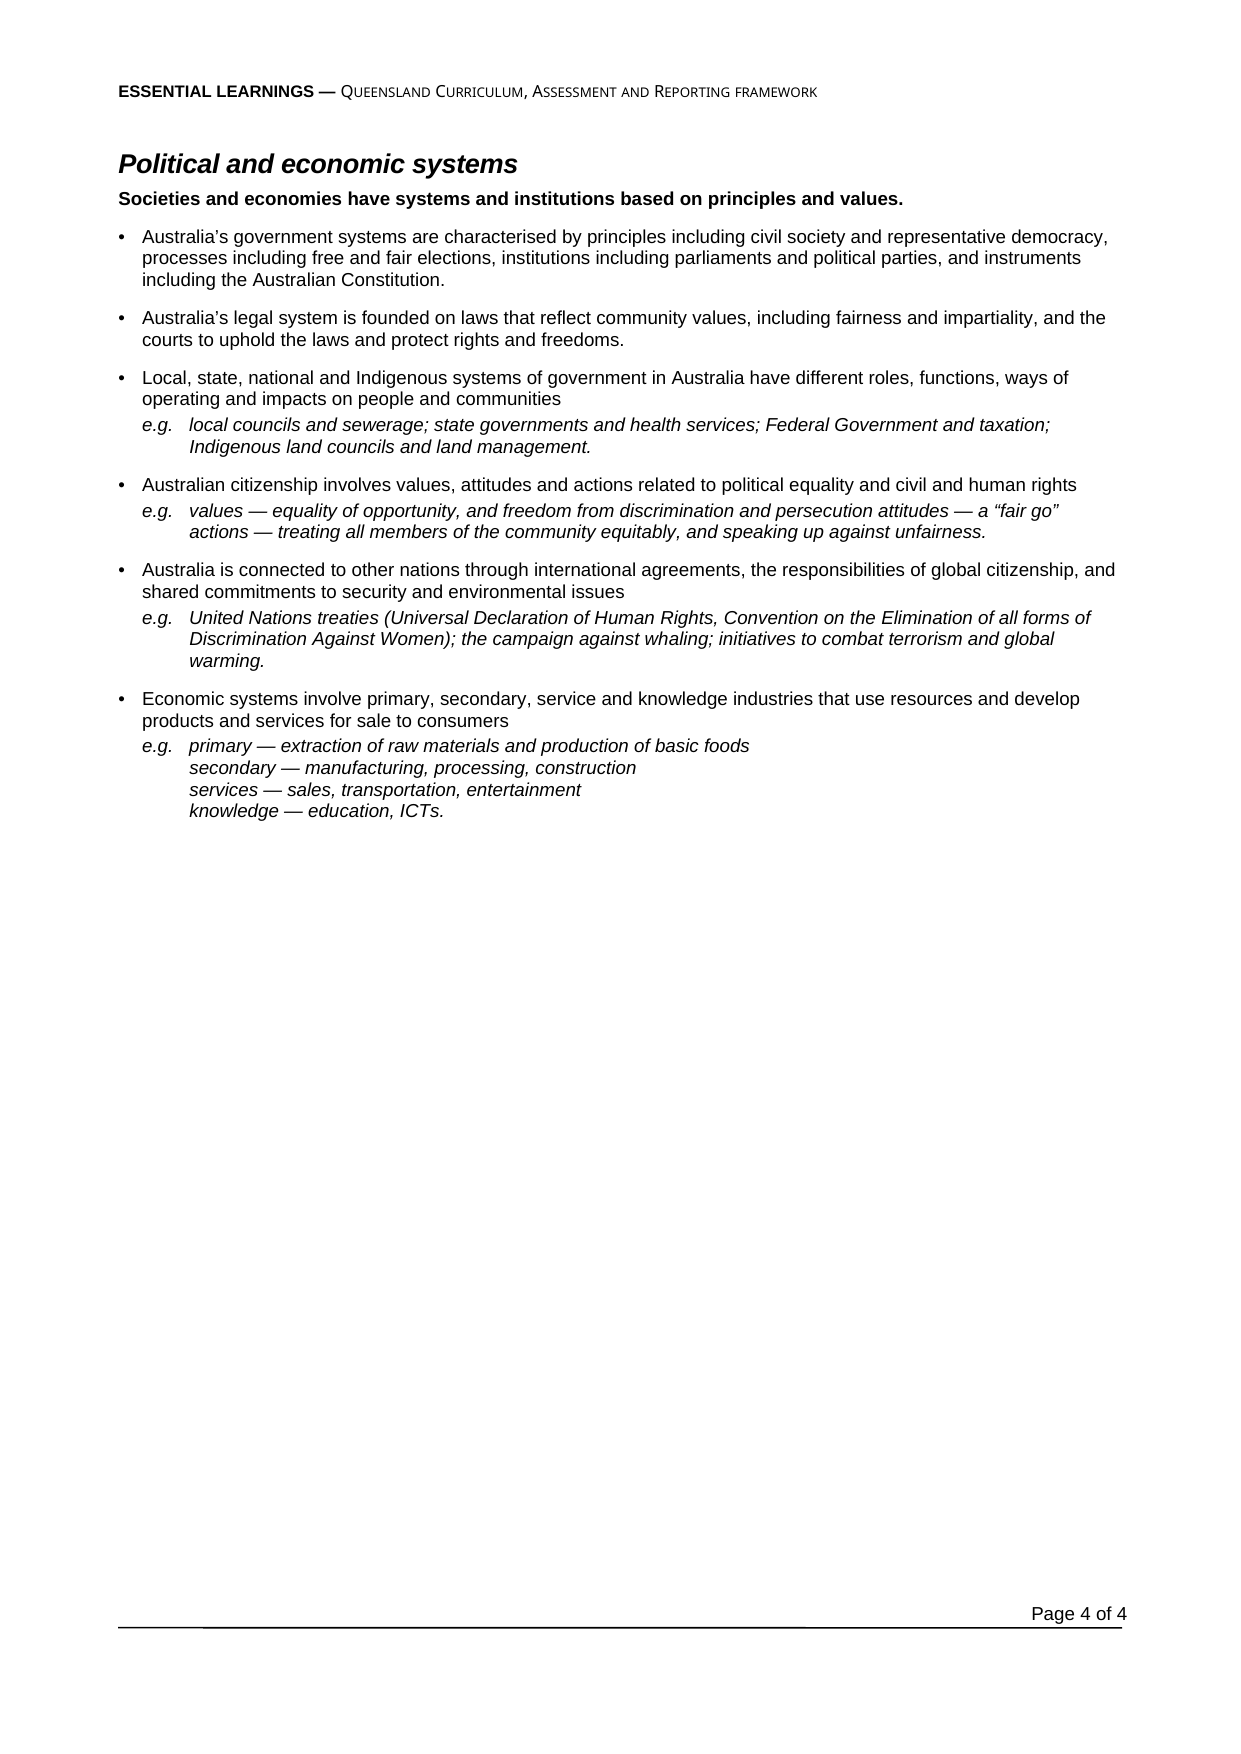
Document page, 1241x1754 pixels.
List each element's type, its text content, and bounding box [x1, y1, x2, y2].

text e.g. primary — extraction of raw materials and production of basic foods secondary — manufacturing, processing, construction services — sales, transportation, entertainment knowledge — education, ICTs. [142, 735, 1122, 821]
text • ’s legal system is founded on laws that reflect community values, including fairness and impartiality, and the courts to uphold the laws and protect rights and freedoms. [118, 307, 1122, 350]
text e.g. values — equality of opportunity, and freedom from discrimination and persecution attitudes — a “fair go” actions — treating all members of the community equitably, and speaking up against unfairness. [142, 499, 1122, 543]
text • is connected to other nations through international agreements, the responsibilities of global citizenship, and shared commitments to security and environmental issues [118, 559, 1122, 602]
subtitle Political and economic systems [118, 148, 1122, 179]
text Societies and economies have systems and institutions based on principles and values. [118, 187, 1122, 209]
text • ’s government systems are characterised by principles including civil society and representative democracy, processes including free and fair elections, institutions including parliaments and political parties, and instruments including the Australian Constitution. [118, 226, 1122, 290]
text e.g. local councils and sewerage; state governments and health services; Federal Government and taxation; Indigenous land councils and land management. [142, 414, 1122, 457]
text • Local, state, national and Indigenous systems of government in have different roles, functions, ways of operating and impacts on people and communities [118, 367, 1122, 410]
text • Australian citizenship involves values, attitudes and actions related to political equality and civil and human rights [118, 474, 1122, 495]
text e.g. United Nations treaties (Universal Declaration of Human Rights, Convention on the Elimination of all forms of Discrimination Against Women); the campaign against whaling; initiatives to combat terrorism and global warming. [142, 607, 1122, 671]
text • Economic systems involve primary, secondary, service and knowledge industries that use resources and develop products and services for sale to consumers [118, 688, 1122, 731]
